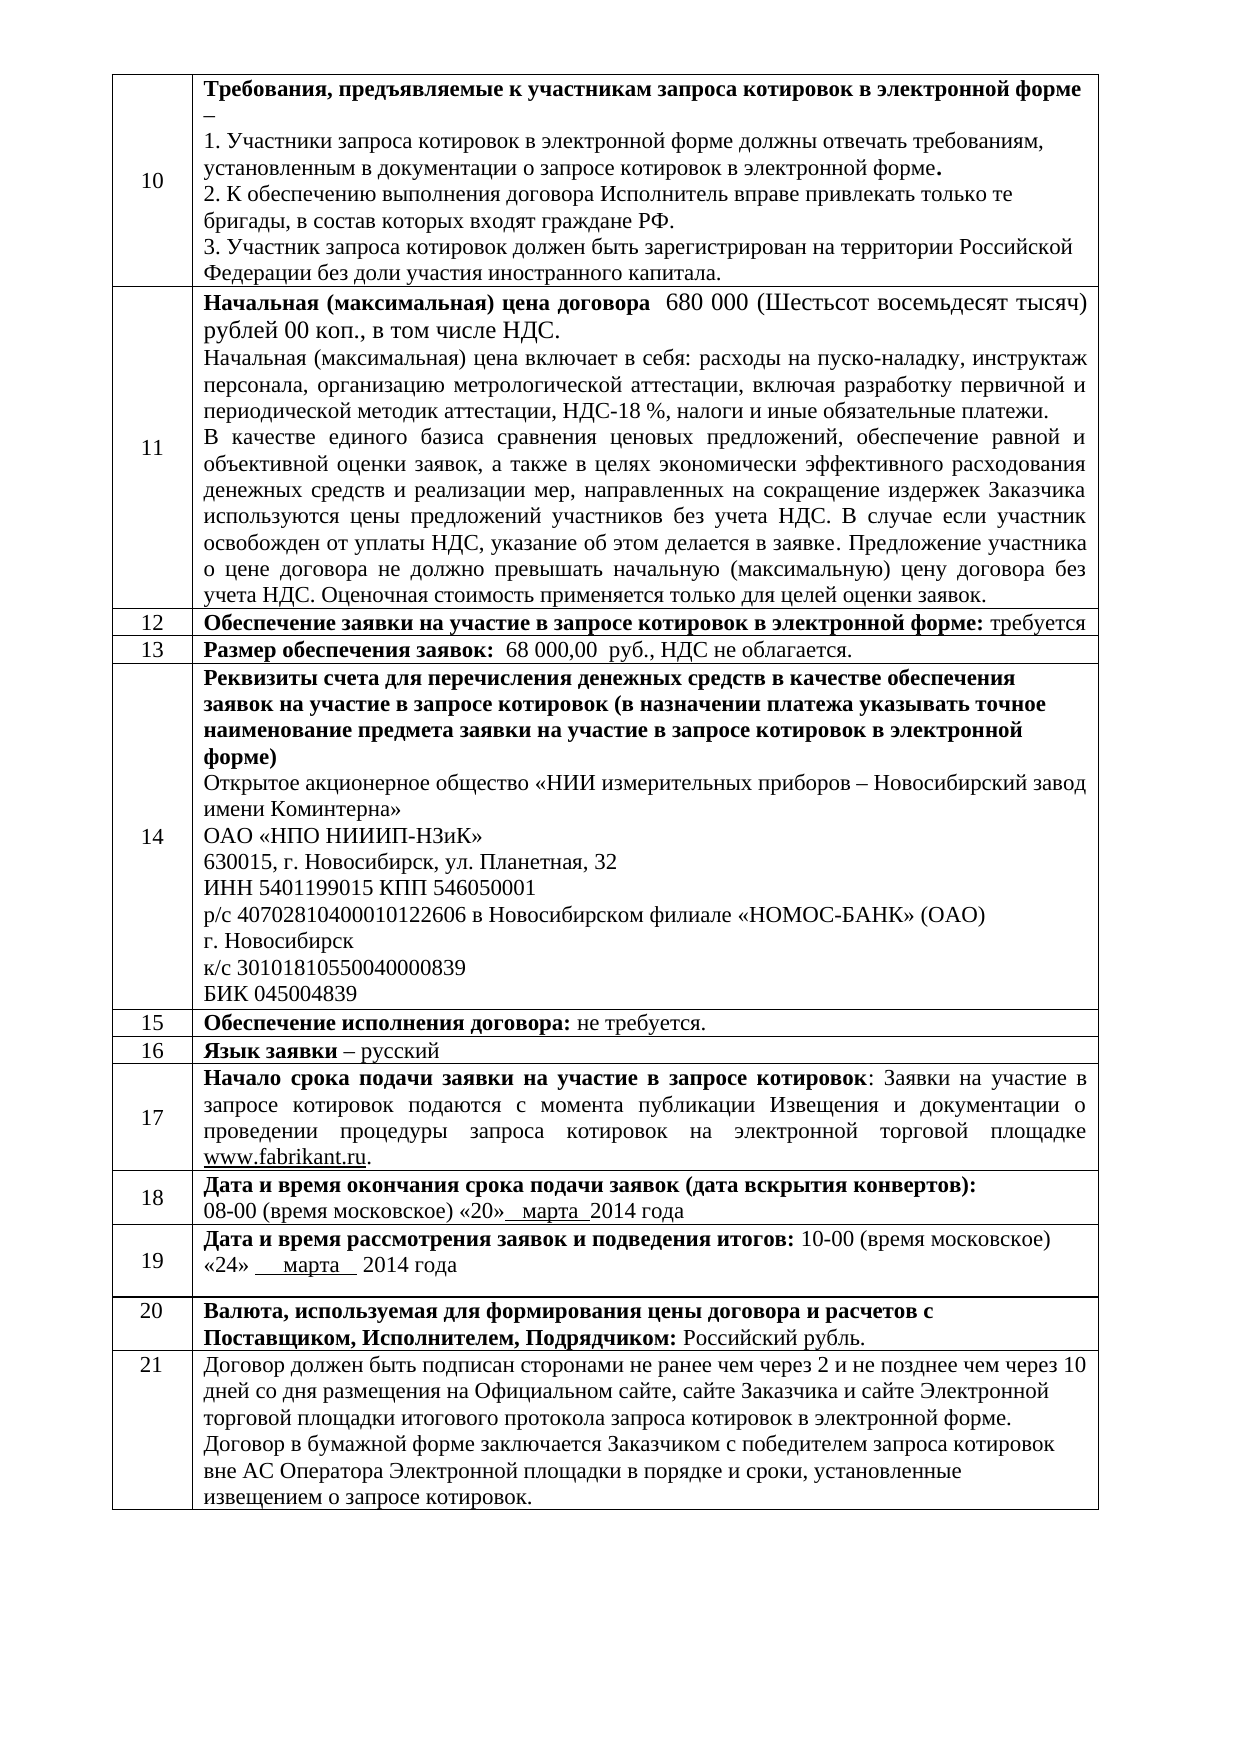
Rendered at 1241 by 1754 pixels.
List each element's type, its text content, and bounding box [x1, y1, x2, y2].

table_cell 18 [113, 1171, 192, 1223]
table_cell 20 [113, 1298, 192, 1350]
table_cell Размер обеспечения заявок: 68 000,00 руб., НДС не облагается. [193, 636, 1098, 663]
table_cell Валюта, используемая для формирования цены договора и расчетов с Поставщиком, Исполнителем, Подрядчиком: Российский рубль. [193, 1298, 1098, 1350]
table_cell 15 [113, 1010, 192, 1036]
table_cell Дата и время рассмотрения заявок и подведения итогов: 10-00 (время московское) «24» марта 2014 года [193, 1225, 1098, 1296]
table_cell 14 [113, 664, 192, 1008]
table_cell 16 [113, 1037, 192, 1063]
table_cell Начальная (максимальная) цена договора 680 000 (Шестьсот восемьдесят тысяч) рублей 00 коп., в том числе НДС. Начальная (максимальная) цена включает в себя: расходы на пуско-наладку, инструктаж персонала, организацию метрологической аттестации, включая разработку первичной и периодической методик аттестации, НДС-18 %, налоги и иные обязательные платежи. В качестве единого базиса сравнения ценовых предложений, обеспечение равной и объективной оценки заявок, а также в целях экономически эффективного расходования денежных средств и реализации мер, направленных на сокращение издержек Заказчика используются цены предложений участников без учета НДС. В случае если участник освобожден от уплаты НДС, указание об этом делается в заявке. Предложение участника о цене договора не должно превышать начальную (максимальную) цену договора без учета НДС. Оценочная стоимость применяется только для целей оценки заявок. [193, 287, 1098, 608]
table_cell Реквизиты счета для перечисления денежных средств в качестве обеспечения заявок на участие в запросе котировок (в назначении платежа указывать точное наименование предмета заявки на участие в запросе котировок в электронной форме) Открытое акционерное общество «НИИ измерительных приборов – Новосибирский завод имени Коминтерна» ОАО «НПО НИИИП-НЗиК» 630015, г. Новосибирск, ул. Планетная, 32 ИНН 5401199015 КПП 546050001 р/с 40702810400010122606 в Новосибирском филиале «НОМОС-БАНК» (ОАО) г. Новосибирск к/с 30101810550040000839 БИК 045004839 [193, 664, 1098, 1008]
table_cell Начало срока подачи заявки на участие в запросе котировок: Заявки на участие в запросе котировок подаются с момента публикации Извещения и документации о проведении процедуры запроса котировок на электронной торговой площадке www.fabrikant.ru. [193, 1064, 1098, 1170]
table_cell Обеспечение заявки на участие в запросе котировок в электронной форме: требуется [193, 609, 1098, 635]
table_cell Договор должен быть подписан сторонами не ранее чем через 2 и не позднее чем через 10 дней со дня размещения на Официальном сайте, сайте Заказчика и сайте Электронной торговой площадки итогового протокола запроса котировок в электронной форме. Договор в бумажной форме заключается Заказчиком с победителем запроса котировок вне АС Оператора Электронной площадки в порядке и сроки, установленные извещением о запросе котировок. [193, 1351, 1098, 1509]
table_cell Требования, предъявляемые к участникам запроса котировок в электронной форме – 1. Участники запроса котировок в электронной форме должны отвечать требованиям, установленным в документации о запросе котировок в электронной форме. 2. К обеспечению выполнения договора Исполнитель вправе привлекать только те бригады, в состав которых входят граждане РФ. 3. Участник запроса котировок должен быть зарегистрирован на территории Российской Федерации без доли участия иностранного капитала. [193, 75, 1098, 286]
table_cell 19 [113, 1225, 192, 1296]
table_cell 17 [113, 1064, 192, 1170]
table_cell Обеспечение исполнения договора: не требуется. [193, 1010, 1098, 1036]
table_cell 10 [113, 75, 192, 286]
table_cell Дата и время окончания срока подачи заявок (дата вскрытия конвертов): 08-00 (время московское) «20» марта 2014 года [193, 1171, 1098, 1223]
table_cell 13 [113, 636, 192, 663]
table_cell Язык заявки – русский [193, 1037, 1098, 1063]
table_cell 12 [113, 609, 192, 635]
table_cell 11 [113, 287, 192, 608]
table_cell 21 [113, 1351, 192, 1509]
